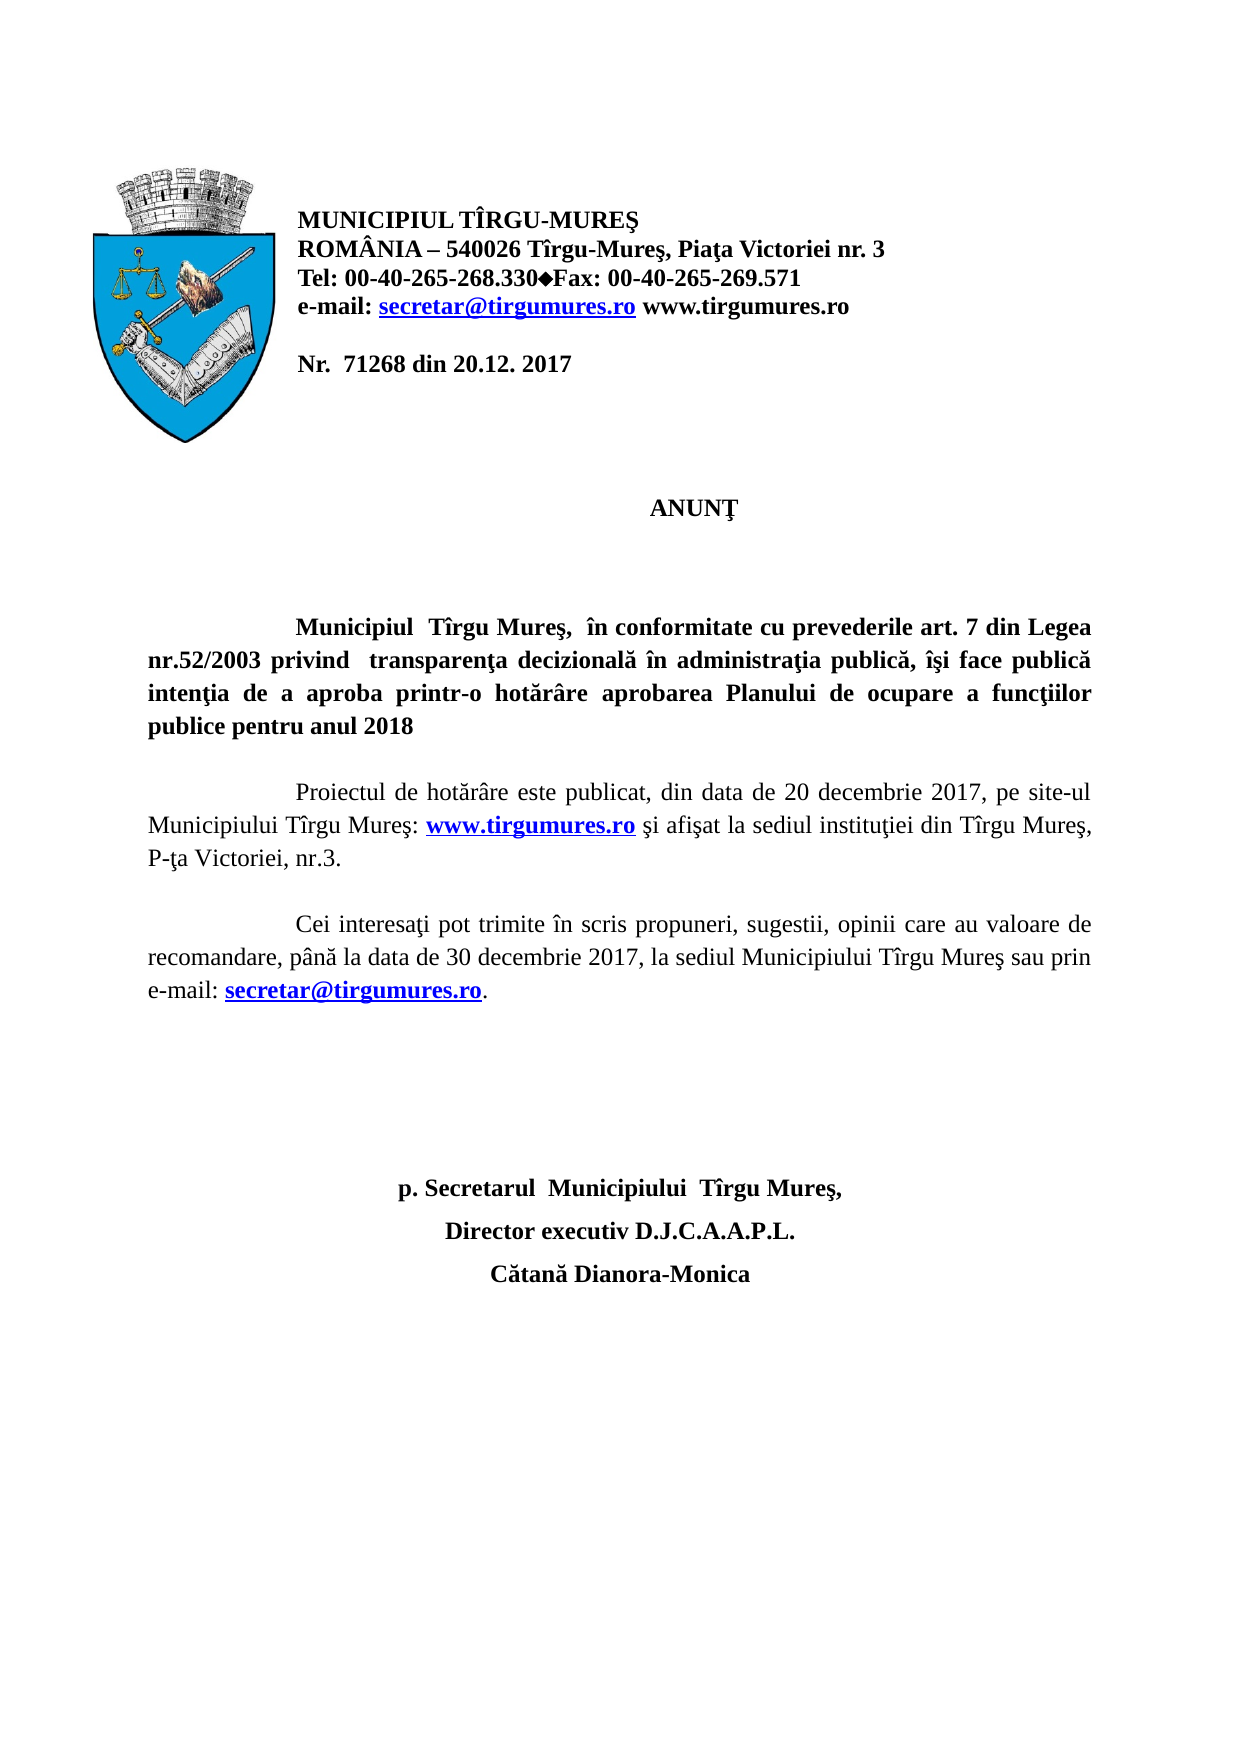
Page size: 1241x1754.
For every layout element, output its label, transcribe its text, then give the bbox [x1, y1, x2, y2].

text ANUNŢ [148, 493, 1093, 521]
text Proiectul de hotărâre este publicat, din data de 20 decembrie 2017, pe site-ul Municipiului Tîrgu Mureş: www.tirgumures.ro şi afişat la sediul instituţiei din Tîrgu Mureş, P-ţa Victoriei, nr.3. [148, 777, 1093, 872]
picture [112, 247, 166, 300]
picture [91, 165, 279, 441]
text MUNICIPIUL TÎRGU-MUREŞ [279, 205, 1093, 234]
text Nr. 71268 din 20.12. 2017 [279, 349, 1093, 378]
text p. Secretarul Municipiului Tîrgu Mureş, [148, 1173, 1093, 1202]
text Director executiv D.J.C.A.A.P.L. [148, 1216, 1093, 1245]
text Cei interesaţi pot trimite în scris propuneri, sugestii, opinii care au valoare de recomandare, până la data de 30 decembrie 2017, la sediul Municipiului Tîrgu Mureş sau prin e-mail: secretar@tirgumures.ro. [148, 909, 1093, 1004]
picture [112, 247, 255, 407]
text e-mail: secretar@tirgumures.ro www.tirgumures.ro [279, 291, 1093, 320]
text Cătană Dianora-Monica [148, 1259, 1093, 1288]
text Tel: 00-40-265-268.330Fax: 00-40-265-269.571 [279, 263, 1093, 291]
text ROMÂNIA – 540026 Tîrgu-Mureş, Piaţa Victoriei nr. 3 [279, 234, 1093, 263]
text Municipiul Tîrgu Mureş, în conformitate cu prevederile art. 7 din Legea nr.52/2003 privind transparenţa decizională în administraţia publică, îşi face publică intenţia de a aproba printr-o hotărâre aprobarea Planului de ocupare a funcţiilor publice pentru anul 2018 [148, 612, 1093, 740]
